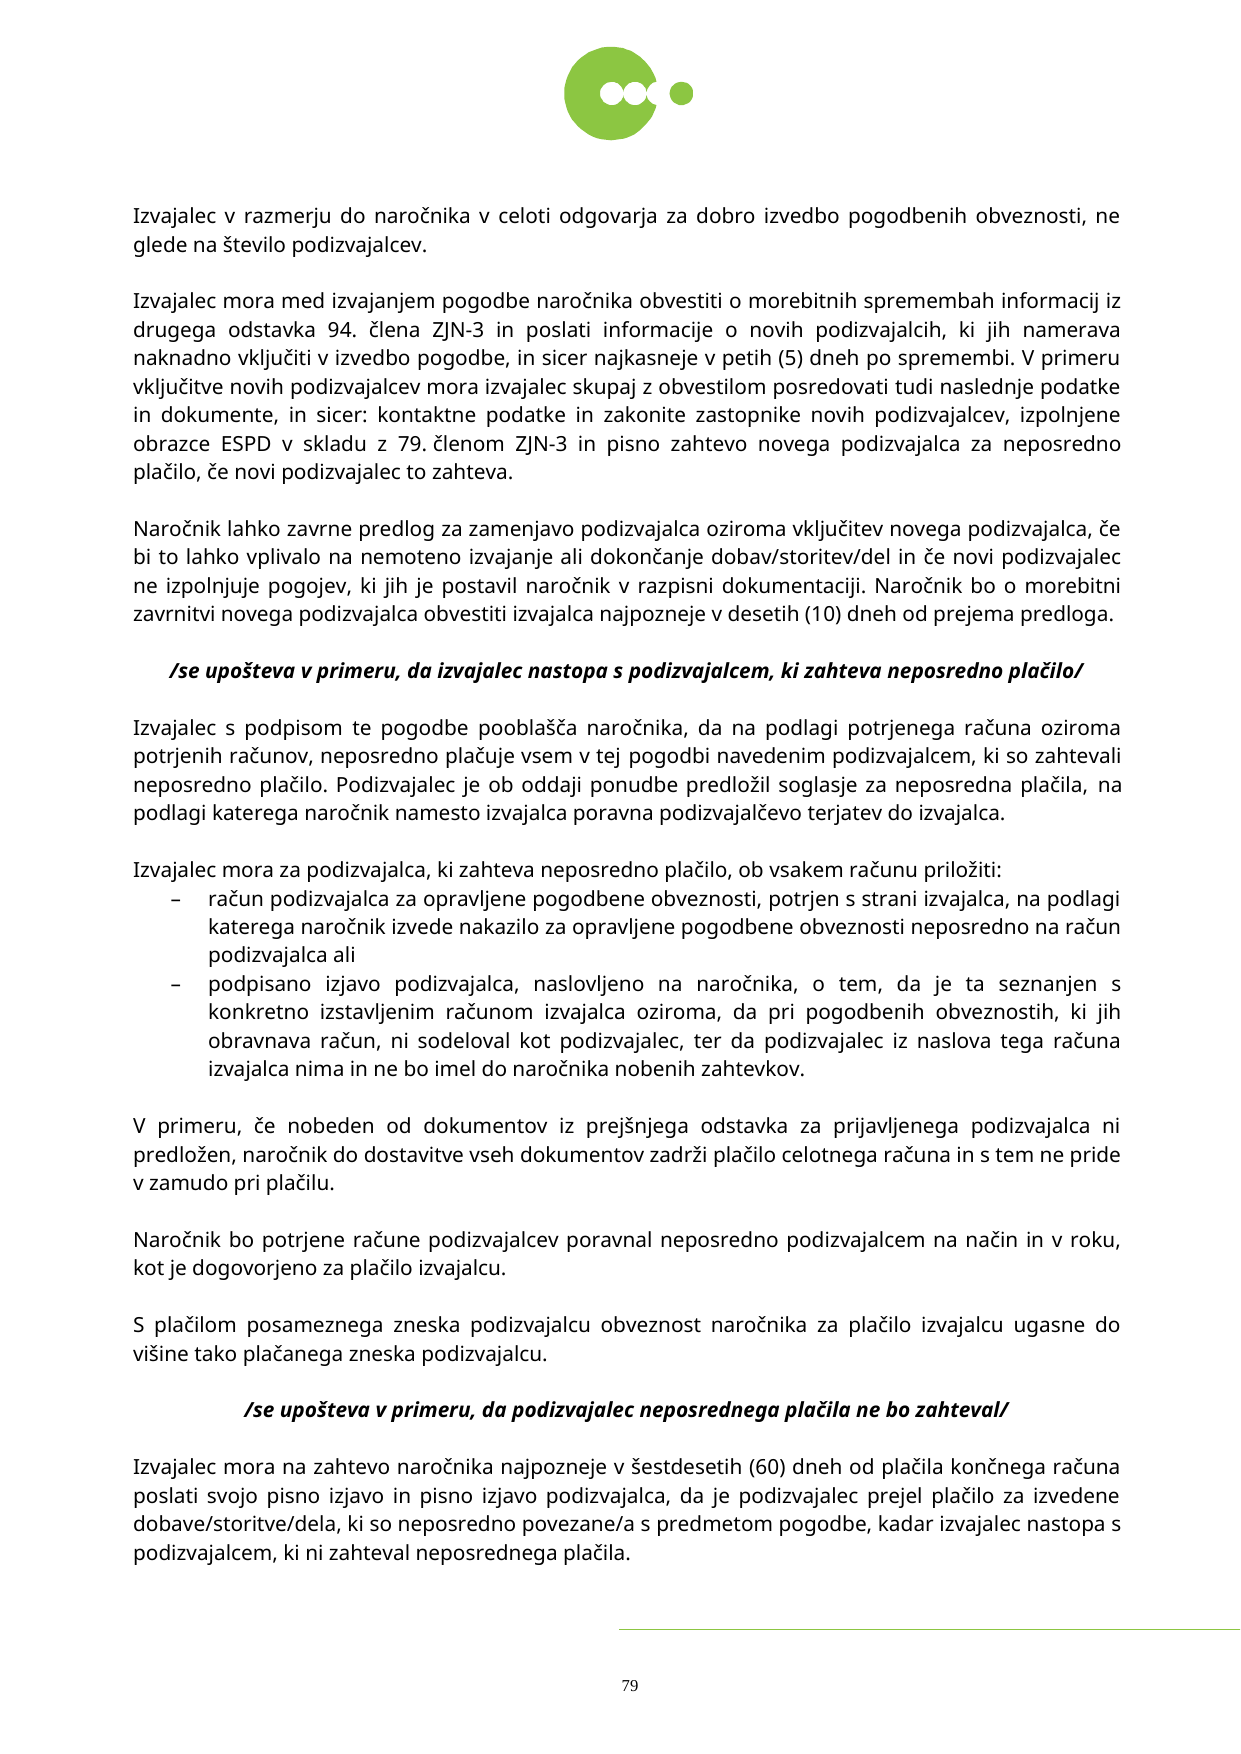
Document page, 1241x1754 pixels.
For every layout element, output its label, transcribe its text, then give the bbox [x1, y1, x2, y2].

list podpisano izjavo podizvajalca, naslovljeno na naročnika, o tem, da je ta seznanjen s konkretno izstavljenim računom izvajalca oziroma, da pri pogodbenih obveznostih, ki jih obravnava račun, ni sodeloval kot podizvajalec, ter da podizvajalec iz naslova tega računa izvajalca nima in ne bo imel do naročnika nobenih zahtevkov. [170, 969, 1122, 1083]
text Naročnik lahko zavrne predlog za zamenjavo podizvajalca oziroma vključitev novega podizvajalca, če bi to lahko vplivalo na nemoteno izvajanje ali dokončanje dobav/storitev/del in če novi podizvajalec ne izpolnjuje pogojev, ki jih je postavil naročnik v razpisni dokumentaciji. Naročnik bo o morebitni zavrnitvi novega podizvajalca obvestiti izvajalca najpozneje v desetih (10) dneh od prejema predloga. [133, 514, 1122, 628]
text Izvajalec mora za podizvajalca, ki zahteva neposredno plačilo, ob vsakem računu priložiti: [133, 855, 1122, 884]
text Naročnik bo potrjene račune podizvajalcev poravnal neposredno podizvajalcem na način in v roku, kot je dogovorjeno za plačilo izvajalcu. [133, 1225, 1122, 1282]
text Izvajalec mora med izvajanjem pogodbe naročnika obvestiti o morebitnih spremembah informacij iz drugega odstavka 94. člena ZJN-3 in poslati informacije o novih podizvajalcih, ki jih namerava naknadno vključiti v izvedbo pogodbe, in sicer najkasneje v petih (5) dneh po spremembi. V primeru vključitve novih podizvajalcev mora izvajalec skupaj z obvestilom posredovati tudi naslednje podatke in dokumente, in sicer: kontaktne podatke in zakonite zastopnike novih podizvajalcev, izpolnjene obrazce ESPD v skladu z 79. členom ZJN-3 in pisno zahtevo novega podizvajalca za neposredno plačilo, če novi podizvajalec to zahteva. [133, 287, 1122, 486]
text /se upošteva v primeru, da izvajalec nastopa s podizvajalcem, ki zahteva neposredno plačilo/ [133, 656, 1122, 685]
text Izvajalec v razmerju do naročnika v celoti odgovarja za dobro izvedbo pogodbenih obveznosti, ne glede na število podizvajalcev. [133, 201, 1122, 258]
text Izvajalec mora na zahtevo naročnika najpozneje v šestdesetih (60) dneh od plačila končnega računa poslati svojo pisno izjavo in pisno izjavo podizvajalca, da je podizvajalec prejel plačilo za izvedene dobave/storitve/dela, ki so neposredno povezane/a s predmetom pogodbe, kadar izvajalec nastopa s podizvajalcem, ki ni zahteval neposrednega plačila. [133, 1452, 1122, 1566]
text V primeru, če nobeden od dokumentov iz prejšnjega odstavka za prijavljenega podizvajalca ni predložen, naročnik do dostavitve vseh dokumentov zadrži plačilo celotnega računa in s tem ne pride v zamudo pri plačilu. [133, 1111, 1122, 1197]
text S plačilom posameznega zneska podizvajalcu obveznost naročnika za plačilo izvajalcu ugasne do višine tako plačanega zneska podizvajalcu. [133, 1310, 1122, 1367]
text /se upošteva v primeru, da podizvajalec neposrednega plačila ne bo zahteval/ [133, 1396, 1122, 1424]
text Izvajalec s podpisom te pogodbe pooblašča naročnika, da na podlagi potrjenega računa oziroma potrjenih računov, neposredno plačuje vsem v tej pogodbi navedenim podizvajalcem, ki so zahtevali neposredno plačilo. Podizvajalec je ob oddaji ponudbe predložil soglasje za neposredna plačila, na podlagi katerega naročnik namesto izvajalca poravna podizvajalčevo terjatev do izvajalca. [133, 713, 1122, 827]
list račun podizvajalca za opravljene pogodbene obveznosti, potrjen s strani izvajalca, na podlagi katerega naročnik izvede nakazilo za opravljene pogodbene obveznosti neposredno na račun podizvajalca ali [170, 884, 1122, 969]
